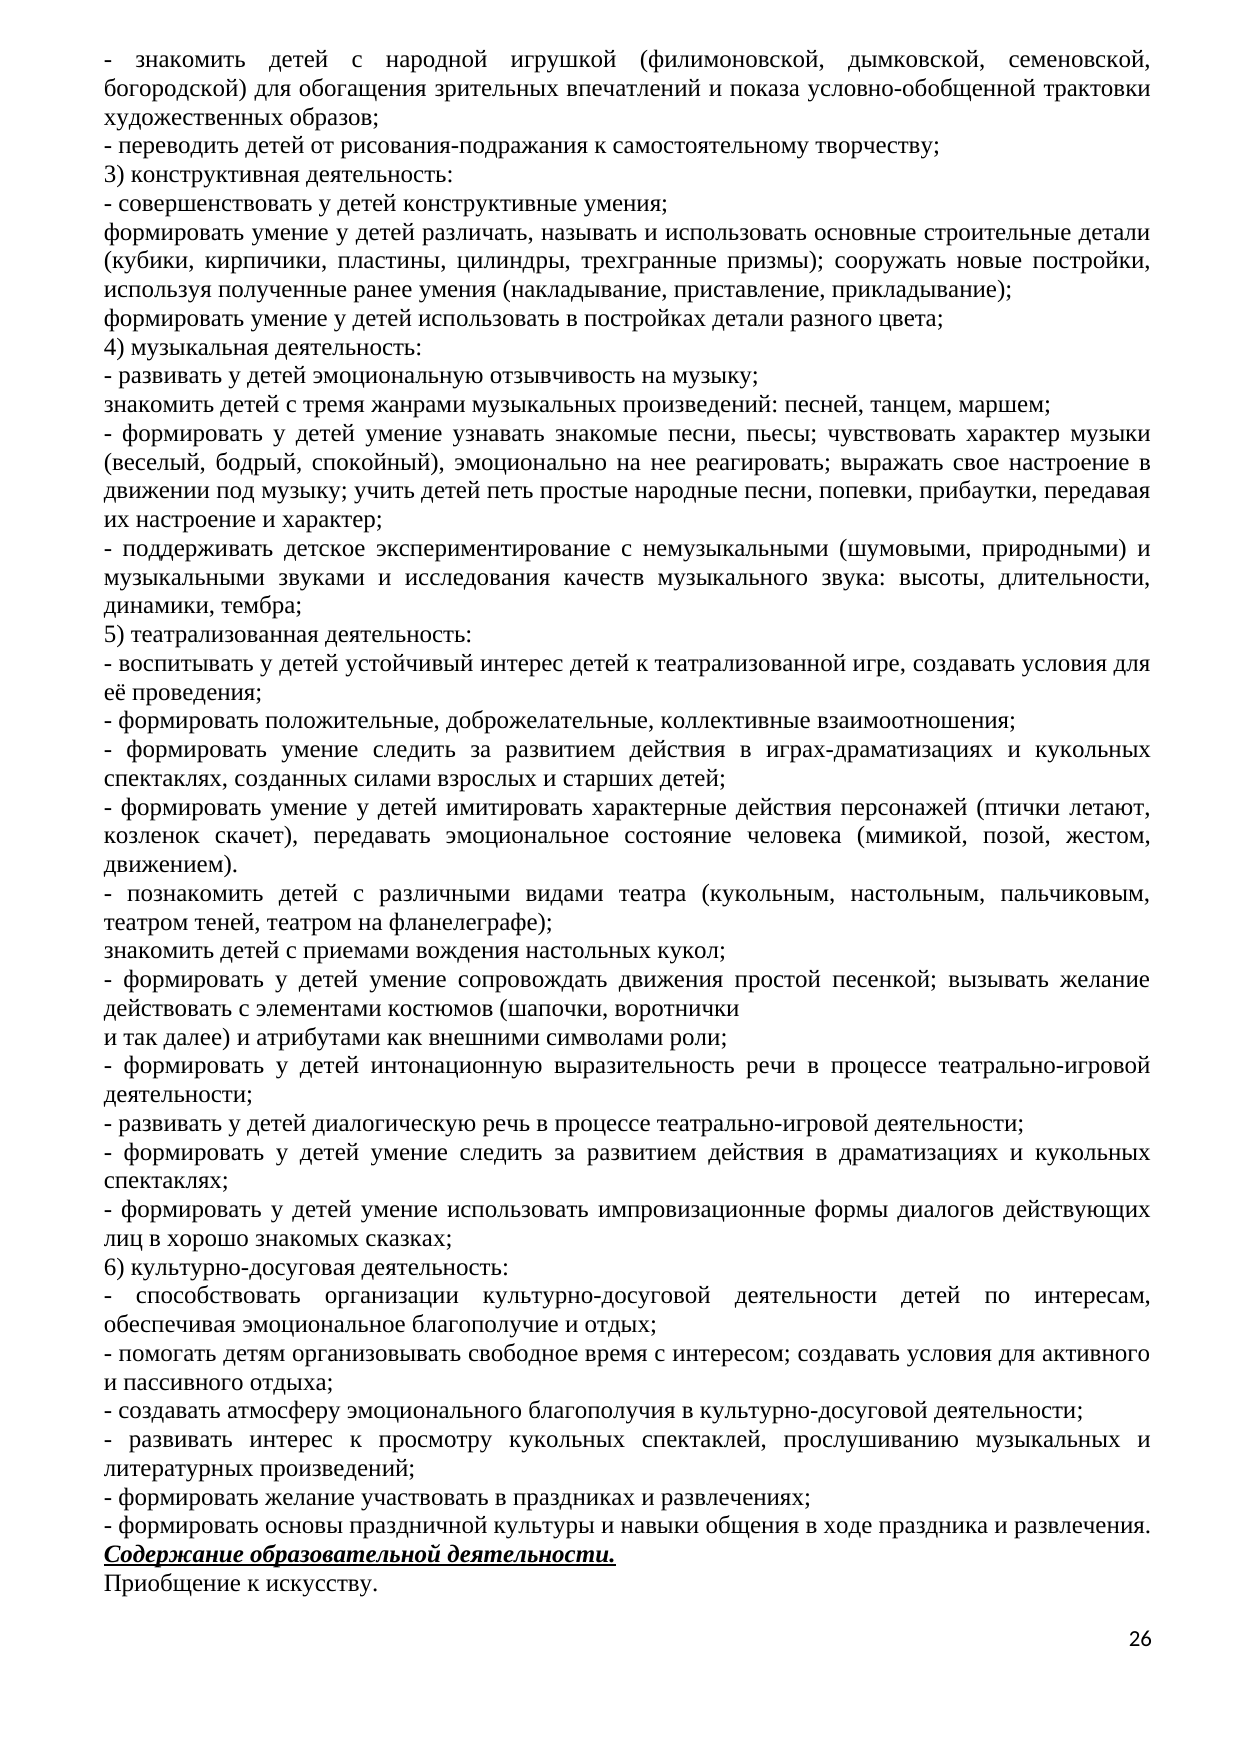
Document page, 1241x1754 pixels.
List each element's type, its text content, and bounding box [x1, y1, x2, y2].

text знакомить детей с тремя жанрами музыкальных произведений: песней, танцем, маршем; [103, 389, 1152, 418]
text - переводить детей от рисования-подражания к самостоятельному творчеству; [103, 131, 1152, 159]
text знакомить детей с приемами вождения настольных кукол; [103, 936, 1152, 964]
text формировать умение у детей различать, называть и использовать основные строительные детали (кубики, кирпичики, пластины, цилиндры, трехгранные призмы); сооружать новые постройки, используя полученные ранее умения (накладывание, приставление, прикладывание); [103, 217, 1152, 303]
text формировать умение у детей использовать в постройках детали разного цвета; [103, 303, 1152, 332]
text - способствовать организации культурно-досуговой деятельности детей по интересам, обеспечивая эмоциональное благополучие и отдых; [103, 1281, 1152, 1338]
text - развивать у детей диалогическую речь в процессе театрально-игровой деятельности; [103, 1108, 1152, 1137]
text - познакомить детей с различными видами театра (кукольным, настольным, пальчиковым, театром теней, театром на фланелеграфе); [103, 878, 1152, 936]
text - развивать у детей эмоциональную отзывчивость на музыку; [103, 361, 1152, 389]
text Содержание образовательной деятельности. [103, 1539, 1152, 1568]
text 3) конструктивная деятельность: [103, 159, 1152, 188]
text - развивать интерес к просмотру кукольных спектаклей, прослушиванию музыкальных и литературных произведений; [103, 1424, 1152, 1482]
text 6) культурно-досуговая деятельность: [103, 1252, 1152, 1281]
text 5) театрализованная деятельность: [103, 619, 1152, 648]
text - знакомить детей с народной игрушкой (филимоновской, дымковской, семеновской, богородской) для обогащения зрительных впечатлений и показа условно-обобщенной трактовки художественных образов; [103, 44, 1152, 131]
text - формировать умение у детей имитировать характерные действия персонажей (птички летают, козленок скачет), передавать эмоциональное состояние человека (мимикой, позой, жестом, движением). [103, 792, 1152, 878]
text - помогать детям организовывать свободное время с интересом; создавать условия для активного и пассивного отдыха; [103, 1338, 1152, 1396]
text - формировать у детей умение узнавать знакомые песни, пьесы; чувствовать характер музыки (веселый, бодрый, спокойный), эмоционально на нее реагировать; выражать свое настроение в движении под музыку; учить детей петь простые народные песни, попевки, прибаутки, передавая их настроение и характер; [103, 418, 1152, 533]
text Приобщение к искусству. [103, 1568, 1152, 1597]
text - формировать у детей умение использовать импровизационные формы диалогов действующих лиц в хорошо знакомых сказках; [103, 1194, 1152, 1252]
text - поддерживать детское экспериментирование с немузыкальными (шумовыми, природными) и музыкальными звуками и исследования качеств музыкального звука: высоты, длительности, динамики, тембра; [103, 533, 1152, 619]
text - формировать желание участвовать в праздниках и развлечениях; [103, 1482, 1152, 1511]
text - формировать у детей умение сопровождать движения простой песенкой; вызывать желание действовать с элементами костюмов (шапочки, воротнички [103, 964, 1152, 1022]
text - формировать у детей интонационную выразительность речи в процессе театрально-игровой деятельности; [103, 1051, 1152, 1108]
text - формировать у детей умение следить за развитием действия в драматизациях и кукольных спектаклях; [103, 1137, 1152, 1194]
text - создавать атмосферу эмоционального благополучия в культурно-досуговой деятельности; [103, 1396, 1152, 1424]
text и так далее) и атрибутами как внешними символами роли; [103, 1022, 1152, 1051]
text - формировать основы праздничной культуры и навыки общения в ходе праздника и развлечения. [103, 1511, 1152, 1539]
text - формировать умение следить за развитием действия в играх-драматизациях и кукольных спектаклях, созданных силами взрослых и старших детей; [103, 734, 1152, 792]
text 4) музыкальная деятельность: [103, 332, 1152, 361]
text - формировать положительные, доброжелательные, коллективные взаимоотношения; [103, 706, 1152, 734]
text - воспитывать у детей устойчивый интерес детей к театрализованной игре, создавать условия для её проведения; [103, 648, 1152, 706]
text - совершенствовать у детей конструктивные умения; [103, 188, 1152, 217]
